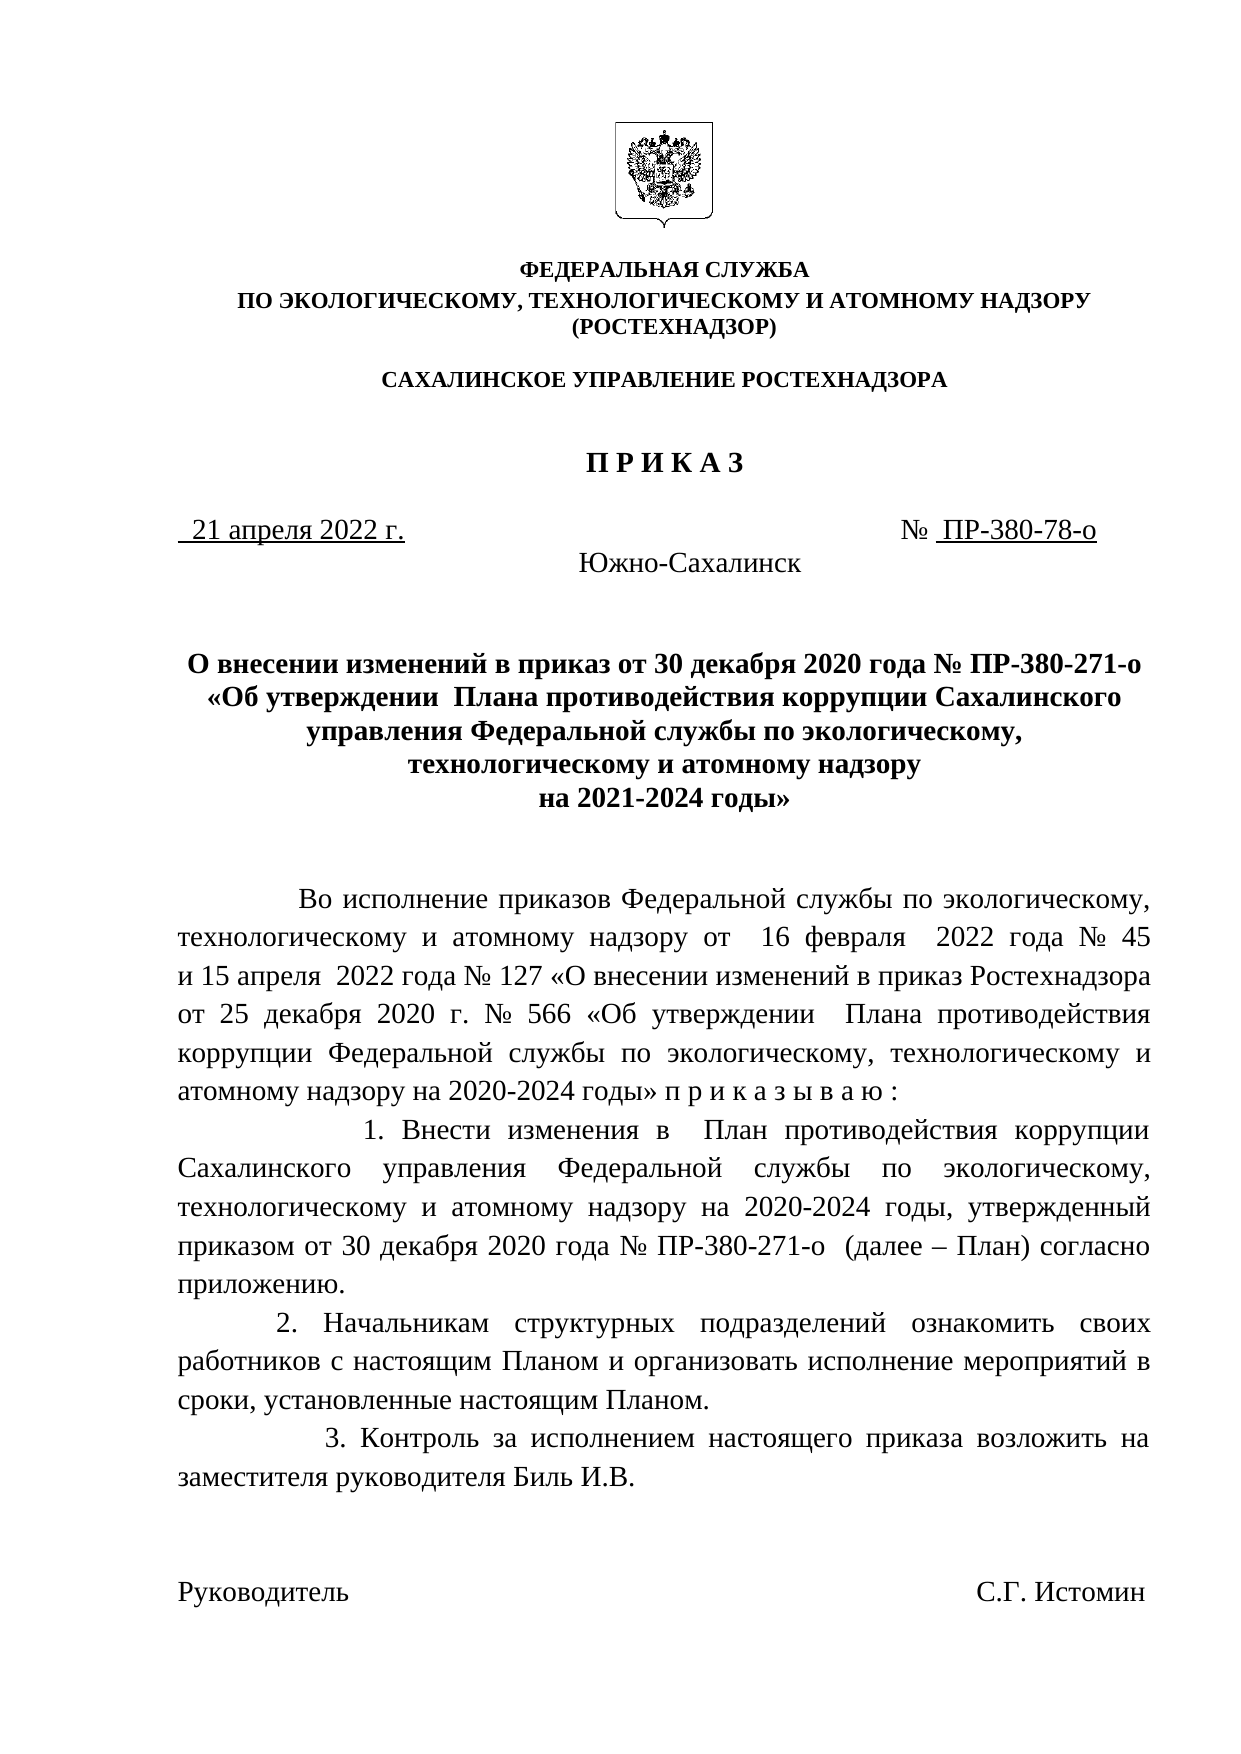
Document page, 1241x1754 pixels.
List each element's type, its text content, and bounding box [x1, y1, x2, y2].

text (РОСТЕХНАДЗОР) [177, 313, 1152, 339]
text Южно-Сахалинск [177, 545, 1152, 579]
text 1. Внести изменения в План противодействия коррупции Сахалинского управления Федеральной службы по экологическому, технологическому и атомному надзору на 2020-2024 годы, утвержденный приказом от 30 декабря 2020 года № ПР-380-271-о (далее – План) согласно приложению. [177, 1112, 1152, 1300]
text 2. Начальникам структурных подразделений ознакомить своих работников с настоящим Планом и организовать исполнение мероприятий в сроки, установленные настоящим Планом. [177, 1305, 1152, 1415]
text О внесении изменений в приказ от 30 декабря 2020 года № ПР-380-271-о «Об утверждении Плана противодействия коррупции Сахалинского управления Федеральной службы по экологическому, [177, 646, 1152, 747]
text на 2021-2024 годы» [177, 780, 1152, 814]
text 21 апреля 2022 г. № ПР-380-78-о [177, 512, 1152, 545]
picture [611, 118, 718, 232]
text Во исполнение приказов Федеральной службы по экологическому, технологическому и атомному надзору от 16 февраля 2022 года № 45 и 15 апреля 2022 года № 127 «О внесении изменений в приказ Ростехнадзора от 25 декабря 2020 г. № 566 «Об утверждении Плана противодействия коррупции Федеральной службы по экологическому, технологическому и атомному надзору на 2020-2024 годы» п р и к а з ы в а ю : [177, 881, 1152, 1107]
text САХАЛИНСКОЕ УПРАВЛЕНИЕ РОСТЕХНАДЗОРА [177, 366, 1152, 392]
text ФЕДЕРАЛЬНАЯ СЛУЖБА [177, 256, 1152, 283]
text технологическому и атомному надзору [177, 747, 1152, 780]
text Руководитель С.Г. Истомин [177, 1574, 1152, 1608]
text ПО ЭКОЛОГИЧЕСКОМУ, ТЕХНОЛОГИЧЕСКОМУ И АТОМНОМУ НАДЗОРУ [177, 287, 1152, 313]
text П Р И К А З [177, 445, 1152, 478]
text 3. Контроль за исполнением настоящего приказа возложить на заместителя руководителя Биль И.В. [177, 1420, 1152, 1492]
